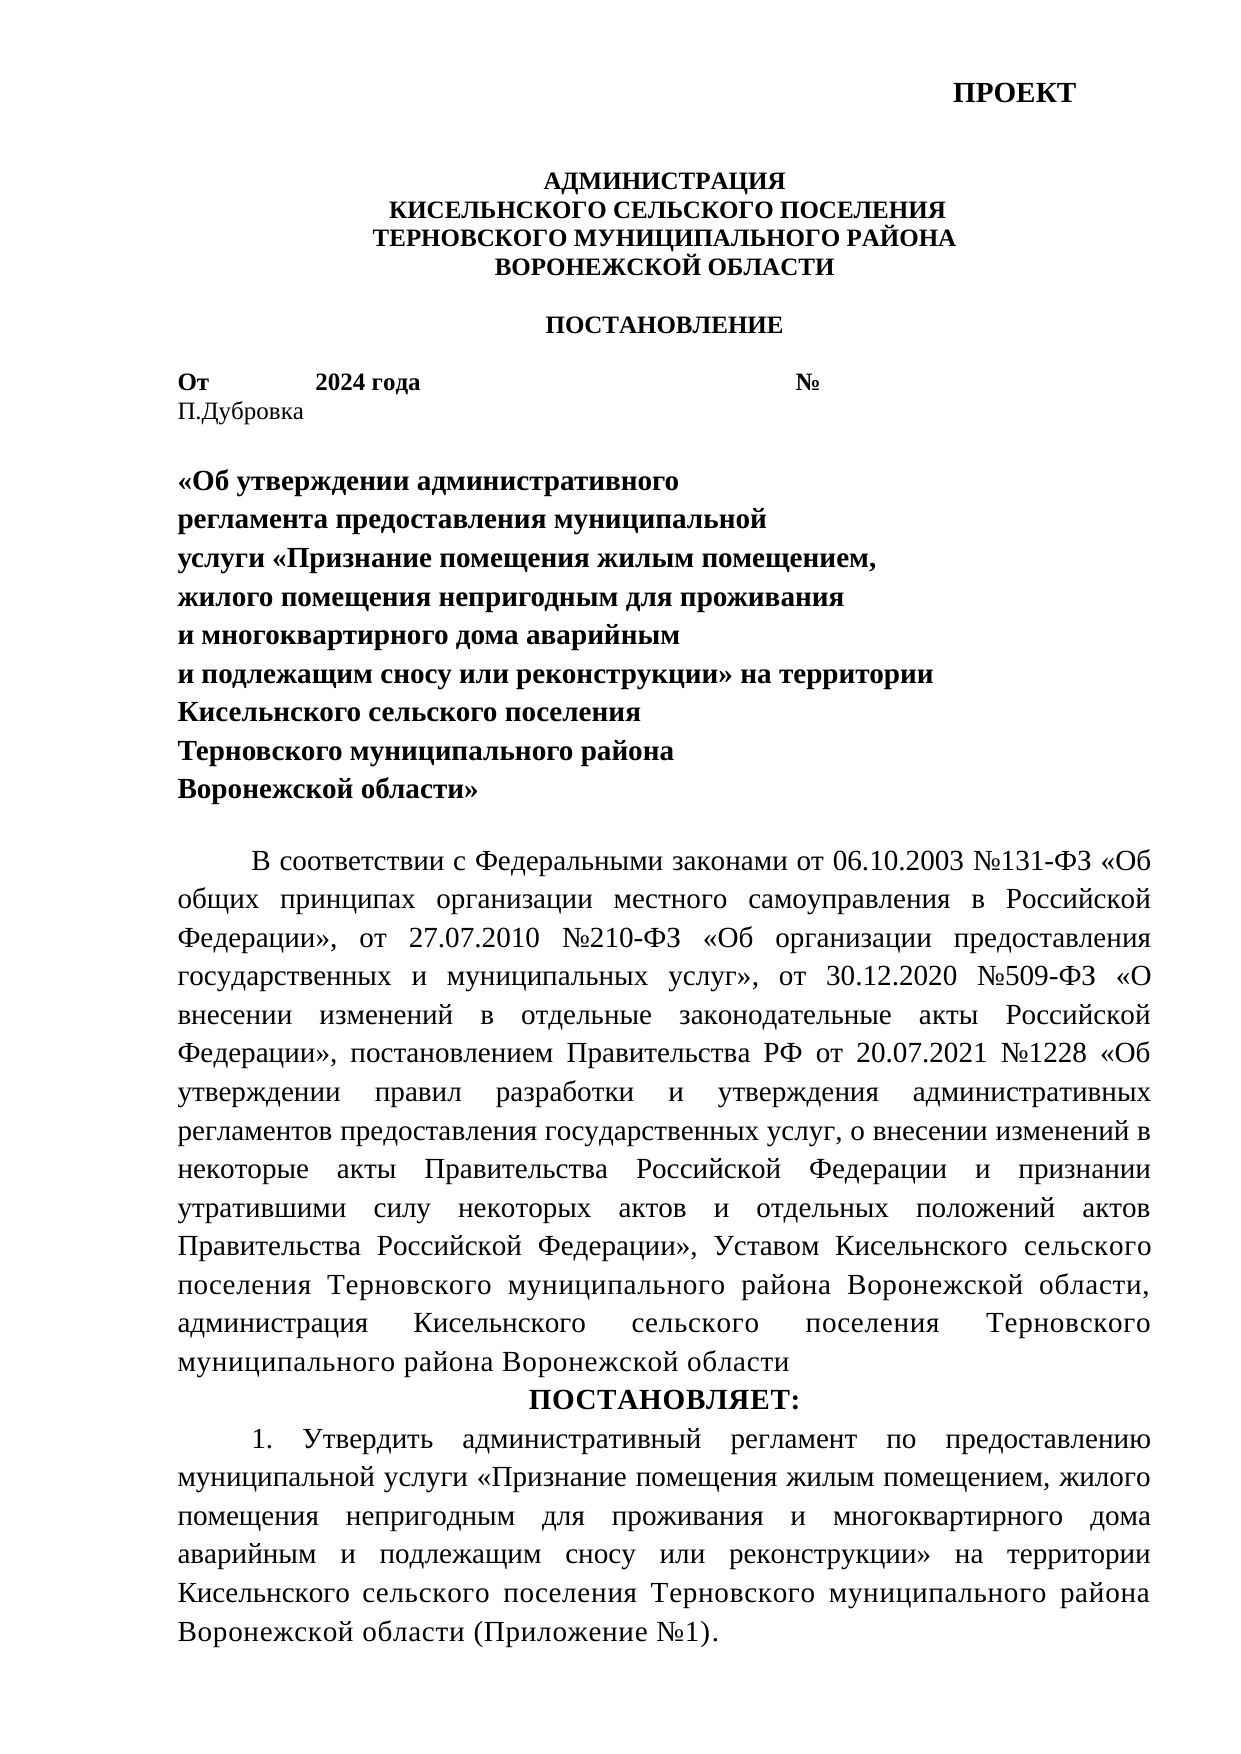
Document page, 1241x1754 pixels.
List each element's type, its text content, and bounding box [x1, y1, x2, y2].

text В соответствии с Федеральными законами от 06.10.2003 №131-ФЗ «Об общих принципах организации местного самоуправления в Российской Федерации», от 27.07.2010 №210-ФЗ «Об организации предоставления государственных и муниципальных услуг», от 30.12.2020 №509-ФЗ «О внесении изменений в отдельные законодательные акты Российской Федерации», постановлением Правительства РФ от 20.07.2021 №1228 «Об утверждении правил разработки и утверждения административных регламентов предоставления государственных услуг, о внесении изменений в некоторые акты Правительства Российской Федерации и признании утратившими силу некоторых актов и отдельных положений актов Правительства Российской Федерации», Уставом Кисельнского сельского поселения Терновского муниципального района Воронежской области, администрация Кисельнского сельского поселения Терновского муниципального района Воронежской области [177, 843, 1152, 1377]
title регламента предоставления муниципальной [177, 502, 1152, 535]
text ТЕРНОВСКОГО МУНИЦИПАЛЬНОГО РАЙОНА [177, 223, 1152, 252]
title Терновского муниципального района [177, 733, 1152, 766]
text ПРОЕКТ [177, 75, 1152, 108]
title Воронежской области» [177, 771, 1152, 805]
text От 2024 года № [177, 367, 1152, 396]
text ВОРОНЕЖСКОЙ ОБЛАСТИ [177, 252, 1152, 281]
text КИСЕЛЬНСКОГО СЕЛЬСКОГО ПОСЕЛЕНИЯ [177, 195, 1152, 223]
title услуги «Признание помещения жилым помещением, [177, 540, 1152, 574]
text 1. Утвердить административный регламент по предоставлению муниципальной услуги «Признание помещения жилым помещением, жилого помещения непригодным для проживания и многоквартирного дома аварийным и подлежащим сносу или реконструкции» на территории Кисельнского сельского поселения Терновского муниципального района Воронежской области (Приложение №1). [177, 1421, 1152, 1647]
text П.Дубровка [177, 396, 1152, 425]
text ПОСТАНОВЛЕНИЕ [177, 310, 1152, 338]
title и многоквартирного дома аварийным [177, 617, 1152, 651]
text АДМИНИСТРАЦИЯ [177, 166, 1152, 195]
text ПОСТАНОВЛЯЕТ: [177, 1382, 1152, 1416]
title и подлежащим сносу или реконструкции» на территории [177, 656, 1152, 689]
title «Об утверждении административного [177, 463, 1152, 497]
title Кисельнского сельского поселения [177, 694, 1152, 728]
title жилого помещения непригодным для проживания [177, 579, 1152, 612]
